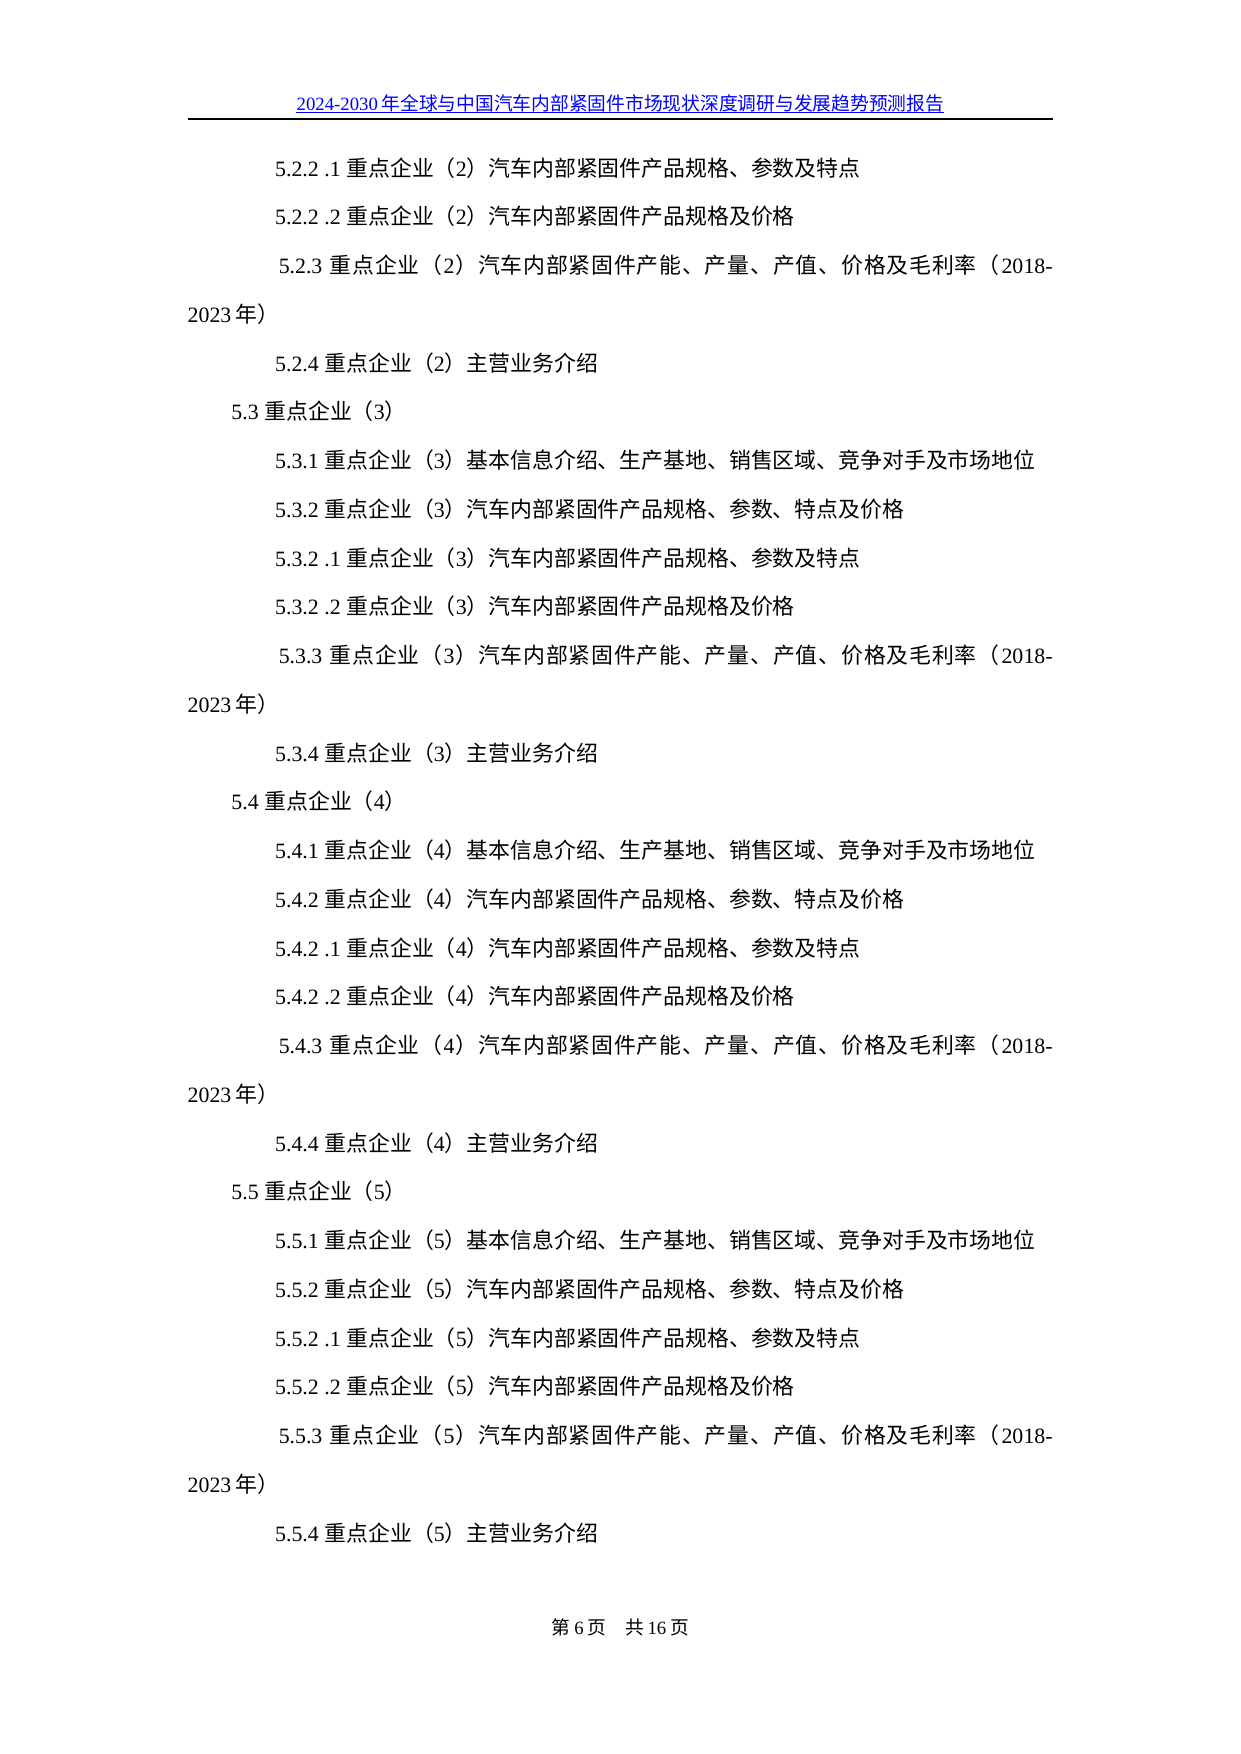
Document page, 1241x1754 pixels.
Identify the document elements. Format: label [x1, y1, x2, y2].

text [187, 150, 1053, 1548]
